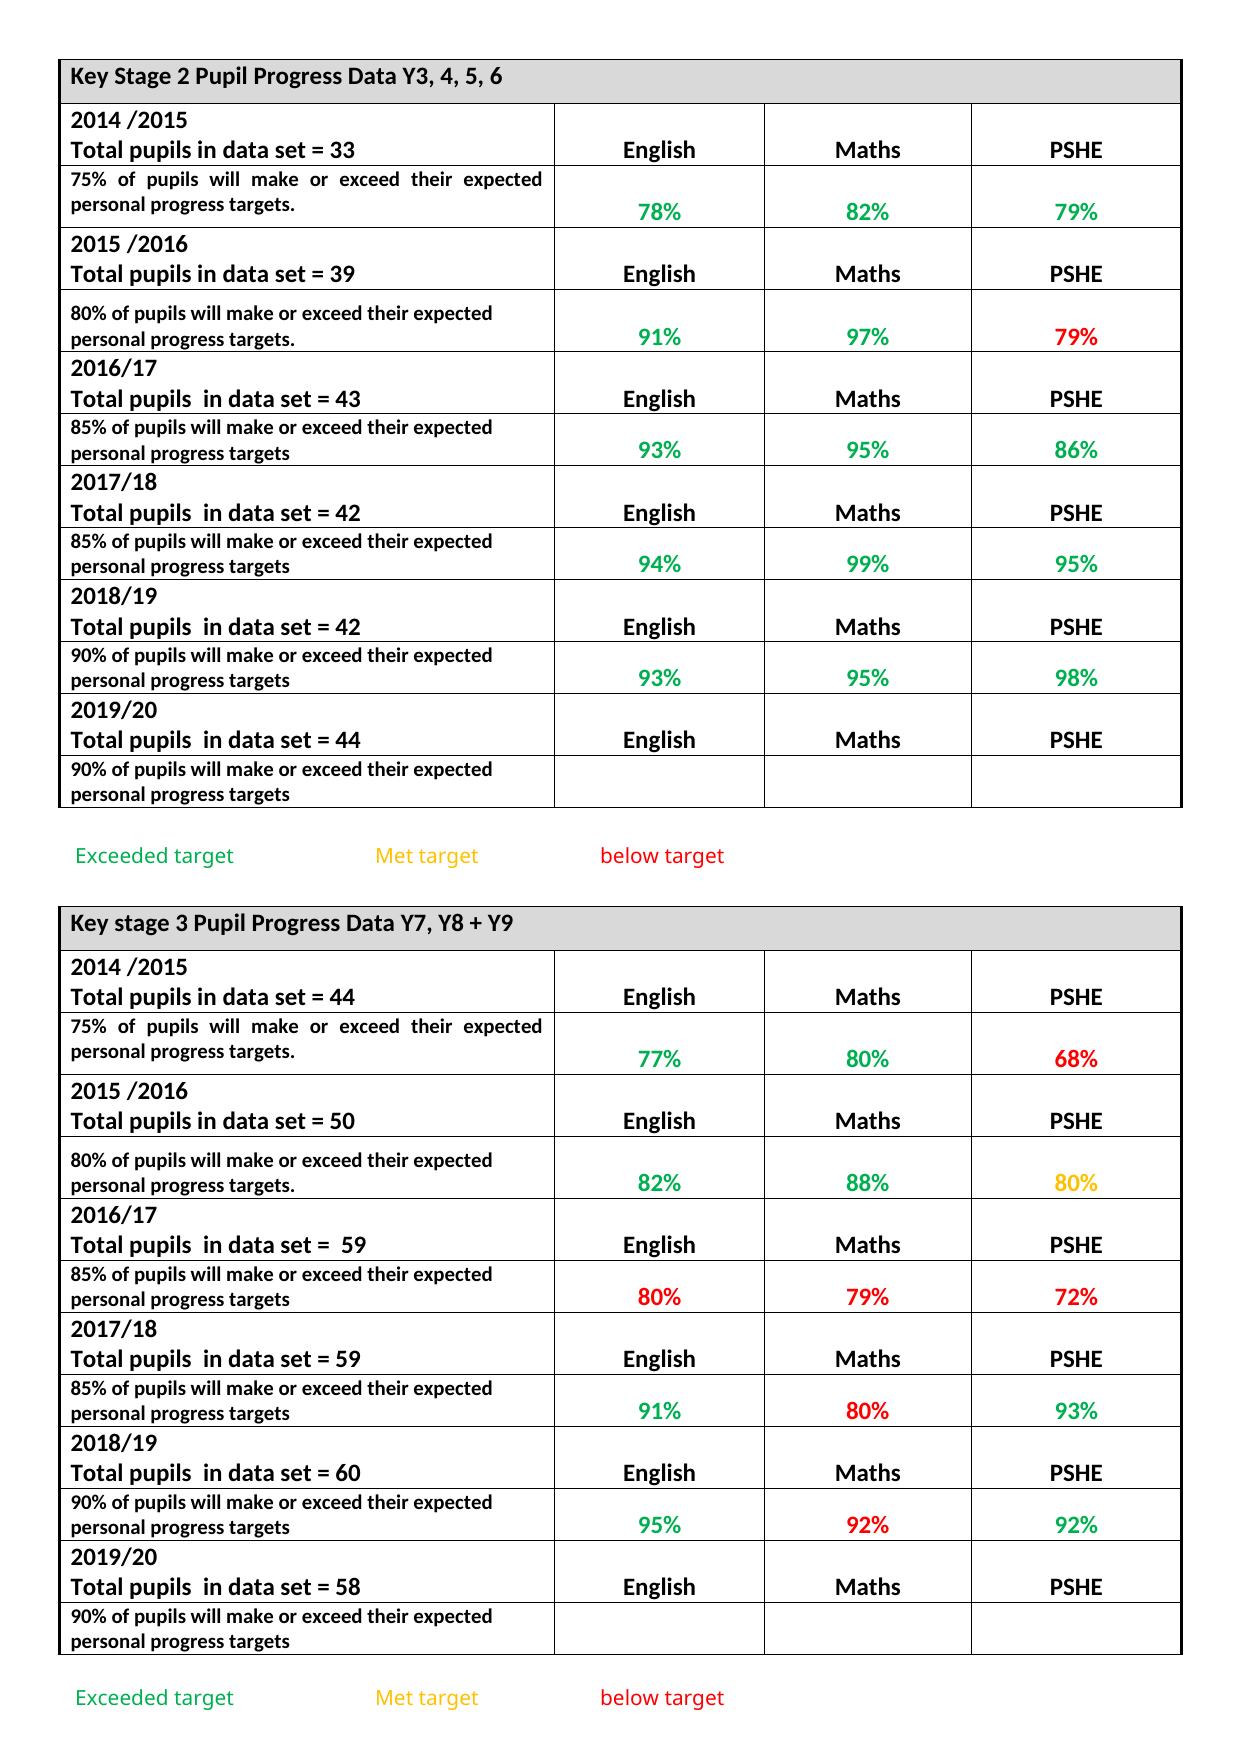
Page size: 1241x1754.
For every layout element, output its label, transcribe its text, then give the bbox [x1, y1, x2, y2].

table_cell 93% [555, 414, 764, 465]
table_cell 79% [972, 166, 1180, 227]
table_cell 92% [972, 1489, 1180, 1540]
table_cell 93% [972, 1375, 1180, 1426]
table_cell 85% of pupils will make or exceed their expected personal progress targets [61, 1261, 554, 1312]
table_cell 78% [555, 166, 764, 227]
table_cell 80% [765, 1375, 971, 1426]
table_cell 80% [765, 1013, 971, 1074]
table_cell PSHE [972, 1313, 1180, 1374]
table_cell 2019/20 Total pupils in data set = 58 [61, 1541, 554, 1602]
table_cell English [555, 1313, 764, 1374]
table_cell Maths [765, 104, 971, 165]
table_cell PSHE [972, 104, 1180, 165]
table_cell 79% [972, 290, 1180, 351]
table_cell [972, 756, 1180, 807]
table_header Key Stage 2 Pupil Progress Data Y3, 4, 5, 6 [61, 60, 1180, 103]
table_cell 80% of pupils will make or exceed their expected personal progress targets. [61, 1137, 554, 1198]
table_cell 99% [765, 528, 971, 579]
table_cell Maths [765, 466, 971, 527]
table_cell PSHE [972, 580, 1180, 641]
table_cell [765, 1603, 971, 1654]
table_cell 75% of pupils will make or exceed their expected personal progress targets. [61, 1013, 554, 1074]
table_cell Maths [765, 1075, 971, 1136]
table_cell 90% of pupils will make or exceed their expected personal progress targets [61, 642, 554, 693]
table_cell 2014 /2015 Total pupils in data set = 33 [61, 104, 554, 165]
table_cell PSHE [972, 228, 1180, 289]
table_cell 97% [765, 290, 971, 351]
table_cell 95% [555, 1489, 764, 1540]
table_cell English [555, 694, 764, 755]
table_cell 90% of pupils will make or exceed their expected personal progress targets [61, 1603, 554, 1654]
table_cell Maths [765, 352, 971, 413]
table_cell 77% [555, 1013, 764, 1074]
table_cell 2019/20 Total pupils in data set = 44 [61, 694, 554, 755]
table_cell 75% of pupils will make or exceed their expected personal progress targets. [61, 166, 554, 227]
table_cell 2017/18 Total pupils in data set = 59 [61, 1313, 554, 1374]
table_cell 2016/17 Total pupils in data set = 43 [61, 352, 554, 413]
table_cell 98% [972, 642, 1180, 693]
table_cell English [555, 580, 764, 641]
table_cell 92% [765, 1489, 971, 1540]
table_cell English [555, 951, 764, 1012]
table_cell PSHE [972, 951, 1180, 1012]
table_cell English [555, 1075, 764, 1136]
table_cell 80% [555, 1261, 764, 1312]
table_cell Maths [765, 694, 971, 755]
table_cell Maths [765, 580, 971, 641]
table_cell English [555, 466, 764, 527]
table_cell [555, 1603, 764, 1654]
table_cell 90% of pupils will make or exceed their expected personal progress targets [61, 756, 554, 807]
table_cell Maths [765, 1427, 971, 1488]
table_cell 95% [765, 642, 971, 693]
text Exceeded target Met target below target [75, 1683, 1165, 1712]
table_cell 94% [555, 528, 764, 579]
table_cell English [555, 1541, 764, 1602]
table_cell PSHE [972, 352, 1180, 413]
text Exceeded target Met target below target [75, 841, 1165, 869]
table_cell 82% [555, 1137, 764, 1198]
table_cell 85% of pupils will make or exceed their expected personal progress targets [61, 414, 554, 465]
table_cell 80% of pupils will make or exceed their expected personal progress targets. [61, 290, 554, 351]
table_cell PSHE [972, 1427, 1180, 1488]
table_cell Maths [765, 228, 971, 289]
table_cell English [555, 1427, 764, 1488]
table_cell 95% [972, 528, 1180, 579]
table_cell 95% [765, 414, 971, 465]
table_cell 93% [555, 642, 764, 693]
table_cell English [555, 228, 764, 289]
table_cell 91% [555, 1375, 764, 1426]
table_cell 2014 /2015 Total pupils in data set = 44 [61, 951, 554, 1012]
table_cell 85% of pupils will make or exceed their expected personal progress targets [61, 528, 554, 579]
table_cell 2016/17 Total pupils in data set = 59 [61, 1199, 554, 1260]
table_cell 82% [765, 166, 971, 227]
table_cell Maths [765, 1313, 971, 1374]
table_cell 72% [972, 1261, 1180, 1312]
table_cell Maths [765, 1199, 971, 1260]
table_cell 2018/19 Total pupils in data set = 42 [61, 580, 554, 641]
table_cell 2015 /2016 Total pupils in data set = 50 [61, 1075, 554, 1136]
table_cell PSHE [972, 466, 1180, 527]
table_cell PSHE [972, 1541, 1180, 1602]
table_cell 2015 /2016 Total pupils in data set = 39 [61, 228, 554, 289]
table_cell PSHE [972, 1075, 1180, 1136]
table_cell 2018/19 Total pupils in data set = 60 [61, 1427, 554, 1488]
table_cell 80% [972, 1137, 1180, 1198]
table_cell 85% of pupils will make or exceed their expected personal progress targets [61, 1375, 554, 1426]
table_cell Maths [765, 951, 971, 1012]
table_cell 86% [972, 414, 1180, 465]
table_cell PSHE [972, 1199, 1180, 1260]
table_header Key stage 3 Pupil Progress Data Y7, Y8 + Y9 [61, 907, 1180, 950]
table_cell [555, 756, 764, 807]
table_cell English [555, 104, 764, 165]
table_cell English [555, 352, 764, 413]
table_cell 68% [972, 1013, 1180, 1074]
table_cell 2017/18 Total pupils in data set = 42 [61, 466, 554, 527]
table_cell [765, 756, 971, 807]
table_cell 88% [765, 1137, 971, 1198]
table_cell [972, 1603, 1180, 1654]
table_cell 79% [765, 1261, 971, 1312]
table_cell PSHE [972, 694, 1180, 755]
table_cell English [555, 1199, 764, 1260]
table_cell Maths [765, 1541, 971, 1602]
table_cell 91% [555, 290, 764, 351]
table_cell 90% of pupils will make or exceed their expected personal progress targets [61, 1489, 554, 1540]
